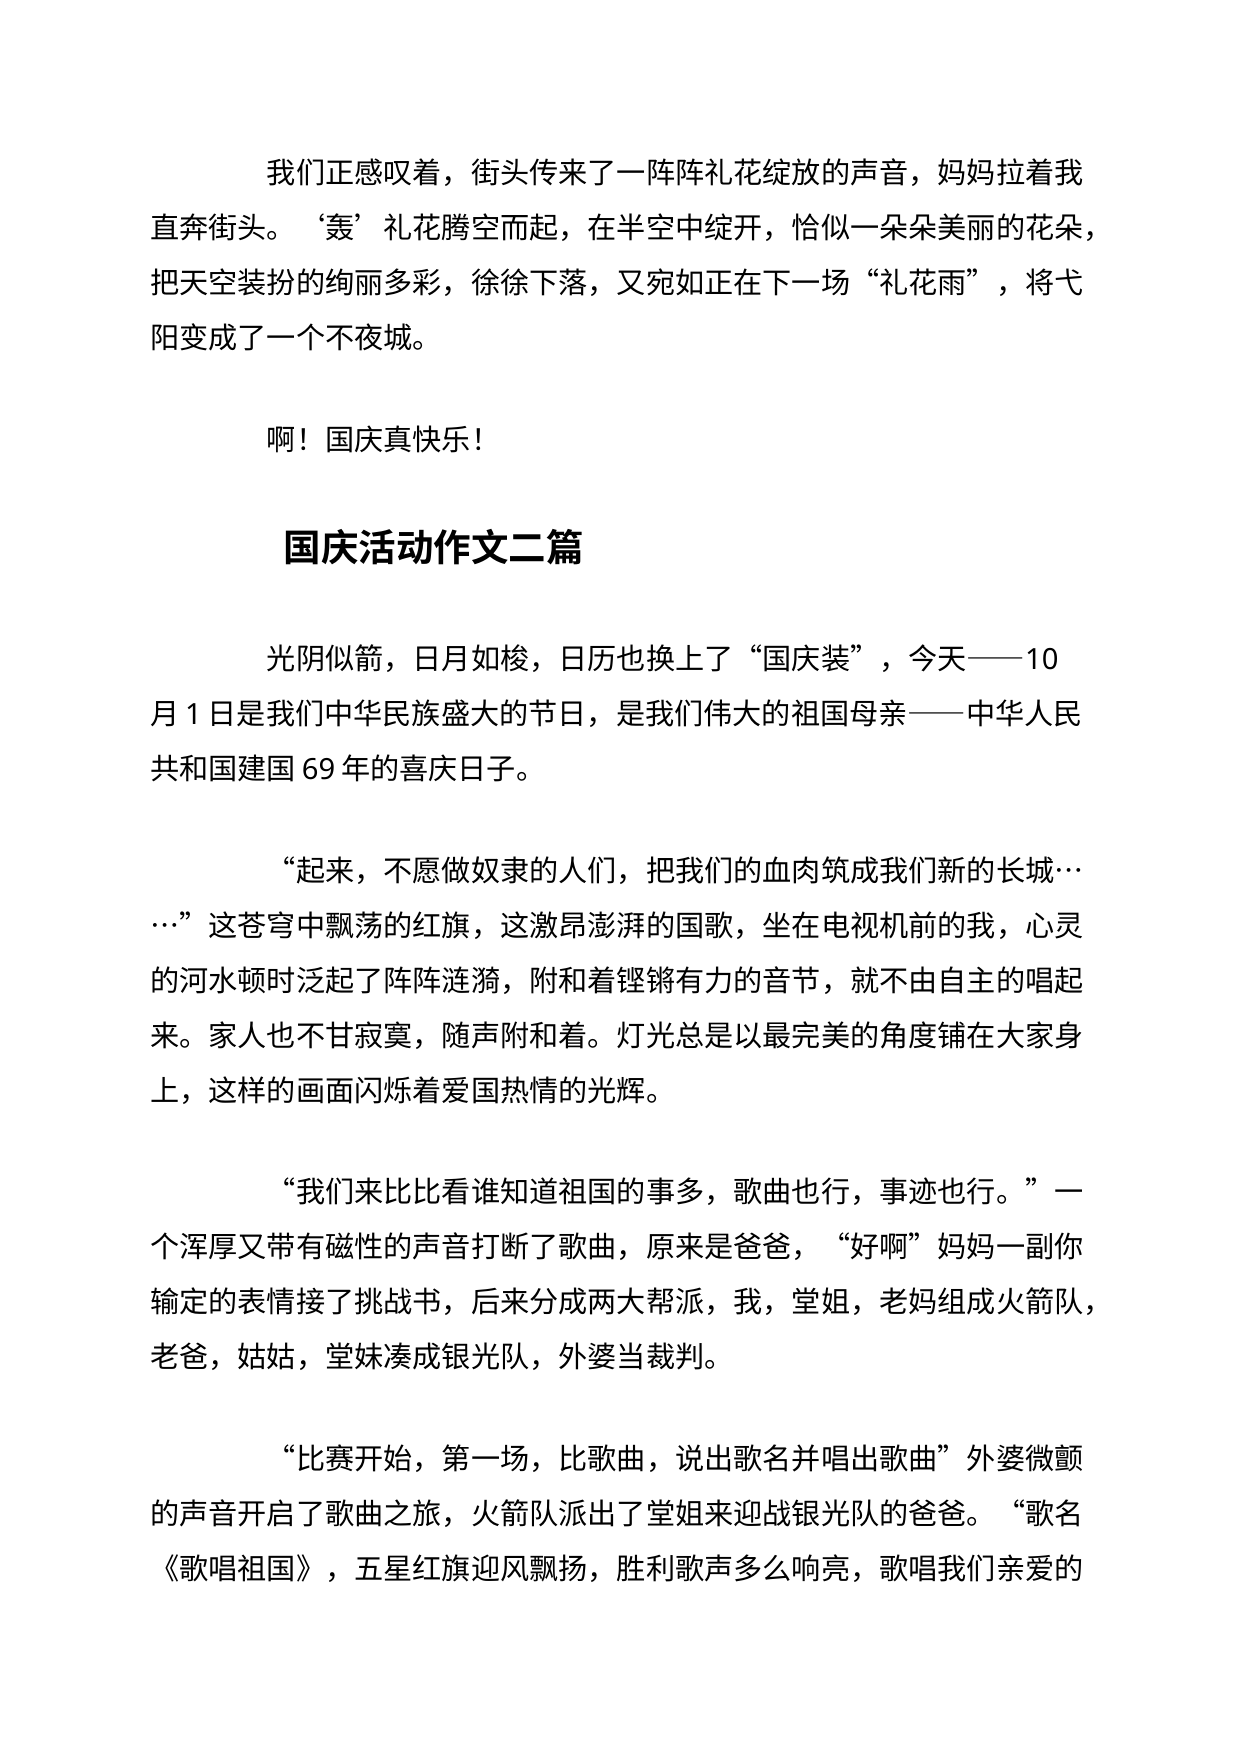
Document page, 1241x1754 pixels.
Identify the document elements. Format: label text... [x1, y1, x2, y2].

text 国庆活动作文二篇 [150, 518, 1090, 572]
text “我们来比比看谁知道祖国的事多，歌曲也行，事迹也行。”一个浑厚又带有磁性的声音打断了歌曲，原来是爸爸，“好啊”妈妈一副你输定的表情接了挑战书，后来分成两大帮派，我，堂姐，老妈组成火箭队，老爸，姑姑，堂妹凑成银光队，外婆当裁判。 [150, 1169, 1090, 1376]
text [150, 1435, 1090, 1587]
text 光阴似箭，日月如梭，日历也换上了“国庆装”，今天——10月1日是我们中华民族盛大的节日，是我们伟大的祖国母亲——中华人民共和国建国69年的喜庆日子。 [150, 636, 1090, 788]
text 我们正感叹着，街头传来了一阵阵礼花绽放的声音，妈妈拉着我直奔街头。‘轰’礼花腾空而起，在半空中绽开，恰似一朵朵美丽的花朵，把天空装扮的绚丽多彩，徐徐下落，又宛如正在下一场“礼花雨”，将弋阳变成了一个不夜城。 [150, 150, 1090, 357]
text 啊！国庆真快乐！ [150, 416, 1090, 459]
text “起来，不愿做奴隶的人们，把我们的血肉筑成我们新的长城……”这苍穹中飘荡的红旗，这激昂澎湃的国歌，坐在电视机前的我，心灵的河水顿时泛起了阵阵涟漪，附和着铿锵有力的音节，就不由自主的唱起来。家人也不甘寂寞，随声附和着。灯光总是以最完美的角度铺在大家身上，这样的画面闪烁着爱国热情的光辉。 [150, 848, 1090, 1109]
